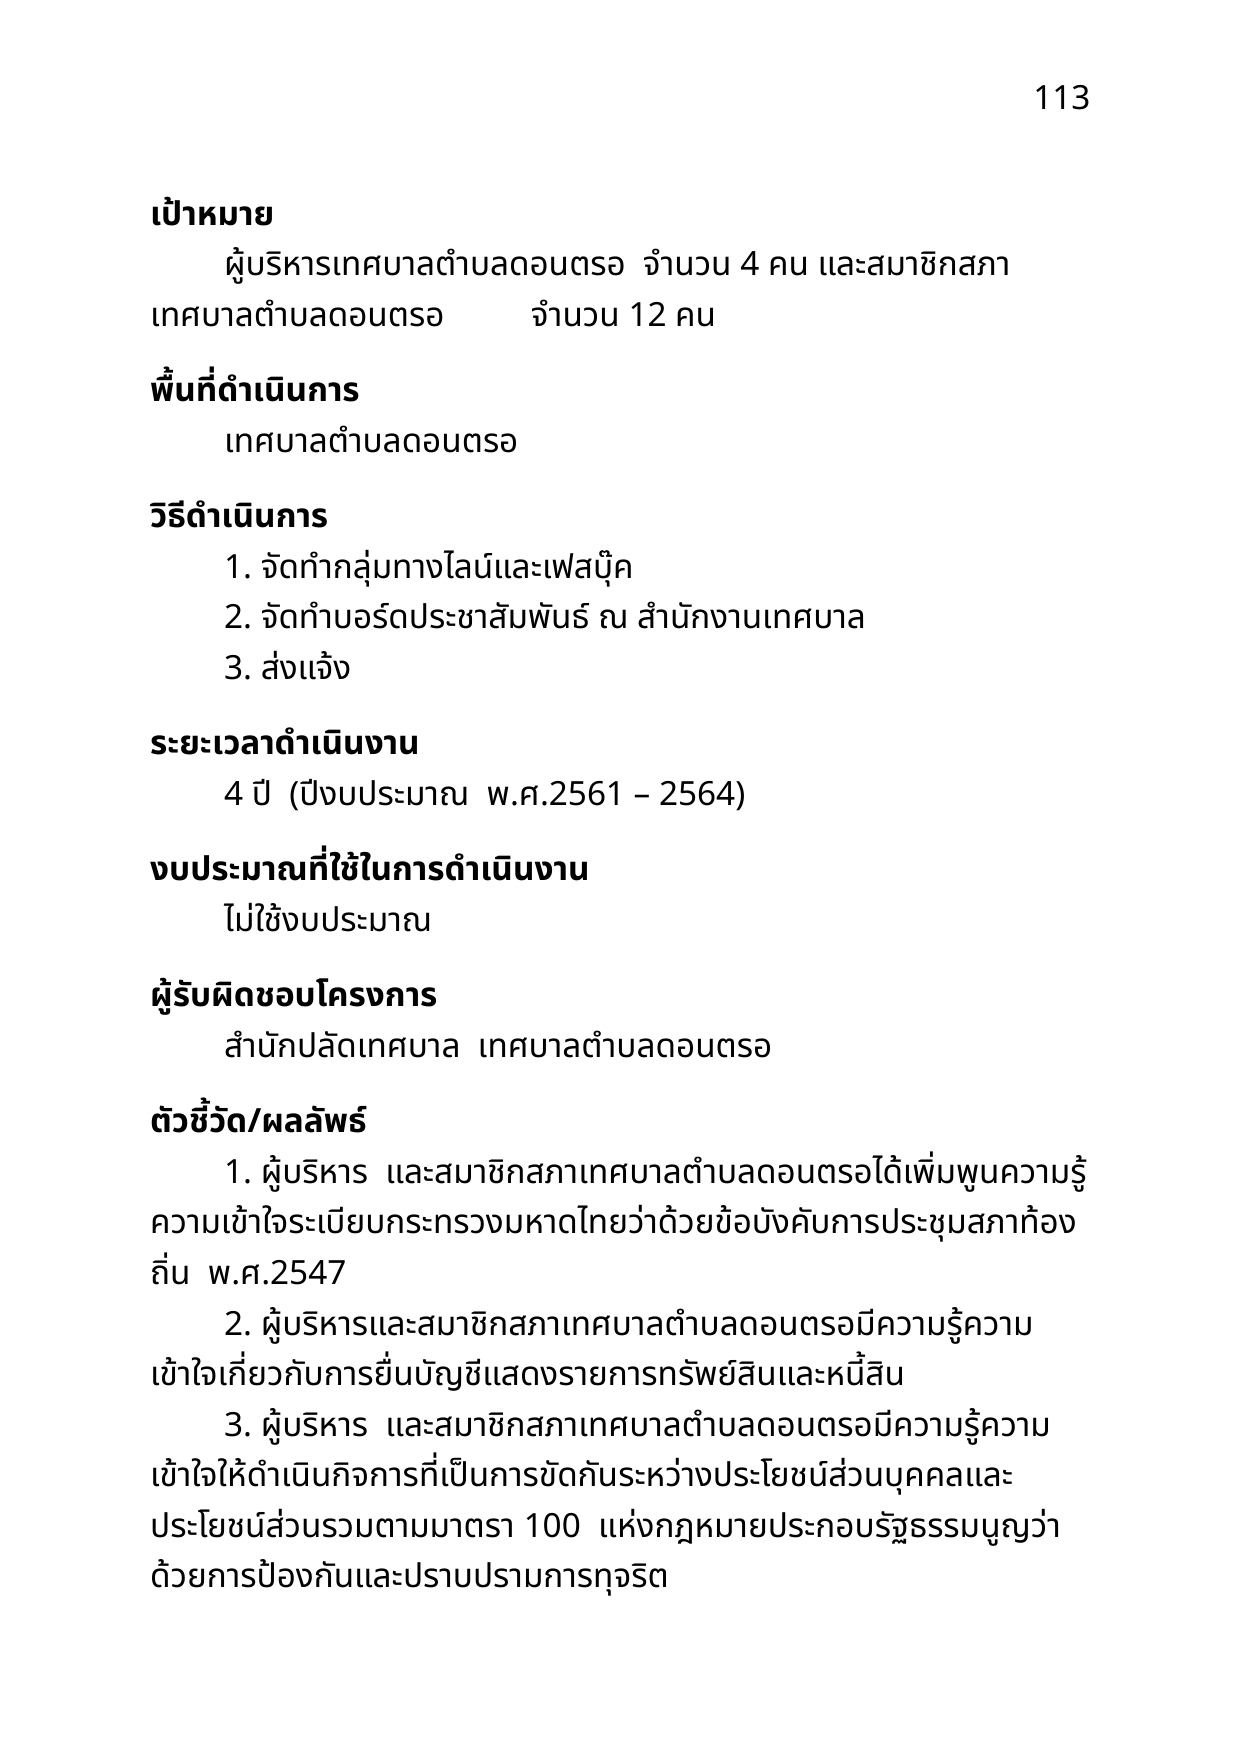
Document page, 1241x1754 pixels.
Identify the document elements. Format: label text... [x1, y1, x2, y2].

text ผู้บริหารเทศบาลตำบลดอนตรอ จำนวน 4 คน และสมาชิกสภาเทศบาลตำบลดอนตรอ จำนวน 12 คน [150, 240, 1090, 341]
text ตัวชี้วัด/ผลลัพธ์ [150, 1097, 1090, 1148]
text 1. ผู้บริหาร และสมาชิกสภาเทศบาลตำบลดอนตรอได้เพิ่มพูนความรู้ความเข้าใจระเบียบกระทรวงมหาดไทยว่าด้วยข้อบังคับการประชุมสภาท้องถิ่น พ.ศ.2547 [150, 1148, 1090, 1299]
text พื้นที่ดำเนินการ [150, 366, 1090, 417]
text เทศบาลตำบลดอนตรอ [150, 417, 1090, 467]
text 3. ผู้บริหาร และสมาชิกสภาเทศบาลตำบลดอนตรอมีความรู้ความเข้าใจให้ดำเนินกิจการที่เป็นการขัดกันระหว่างประโยชน์ส่วนบุคคลและประโยชน์ส่วนรวมตามมาตรา 100 แห่งกฎหมายประกอบรัฐธรรมนูญว่าด้วยการป้องกันและปราบปรามการทุจริต [150, 1400, 1090, 1602]
text สำนักปลัดเทศบาล เทศบาลตำบลดอนตรอ [150, 1022, 1090, 1072]
text 3. ส่งแจ้ง [150, 644, 1090, 694]
text 2. จัดทำบอร์ดประชาสัมพันธ์ ณ สำนักงานเทศบาล [150, 593, 1090, 644]
text 1. จัดทำกลุ่มทางไลน์และเฟสบุ๊ค [150, 542, 1090, 593]
text ระยะเวลาดำเนินงาน [150, 719, 1090, 770]
text ไม่ใช้งบประมาณ [150, 896, 1090, 946]
text เป้าหมาย [150, 189, 1090, 240]
text วิธีดำเนินการ [150, 492, 1090, 542]
text ผู้รับผิดชอบโครงการ [150, 971, 1090, 1022]
text 4 ปี (ปีงบประมาณ พ.ศ.2561 – 2564) [150, 770, 1090, 820]
text งบประมาณที่ใช้ในการดำเนินงาน [150, 845, 1090, 896]
text 2. ผู้บริหารและสมาชิกสภาเทศบาลตำบลดอนตรอมีความรู้ความเข้าใจเกี่ยวกับการยื่นบัญชีแสดงรายการทรัพย์สินและหนี้สิน [150, 1299, 1090, 1400]
